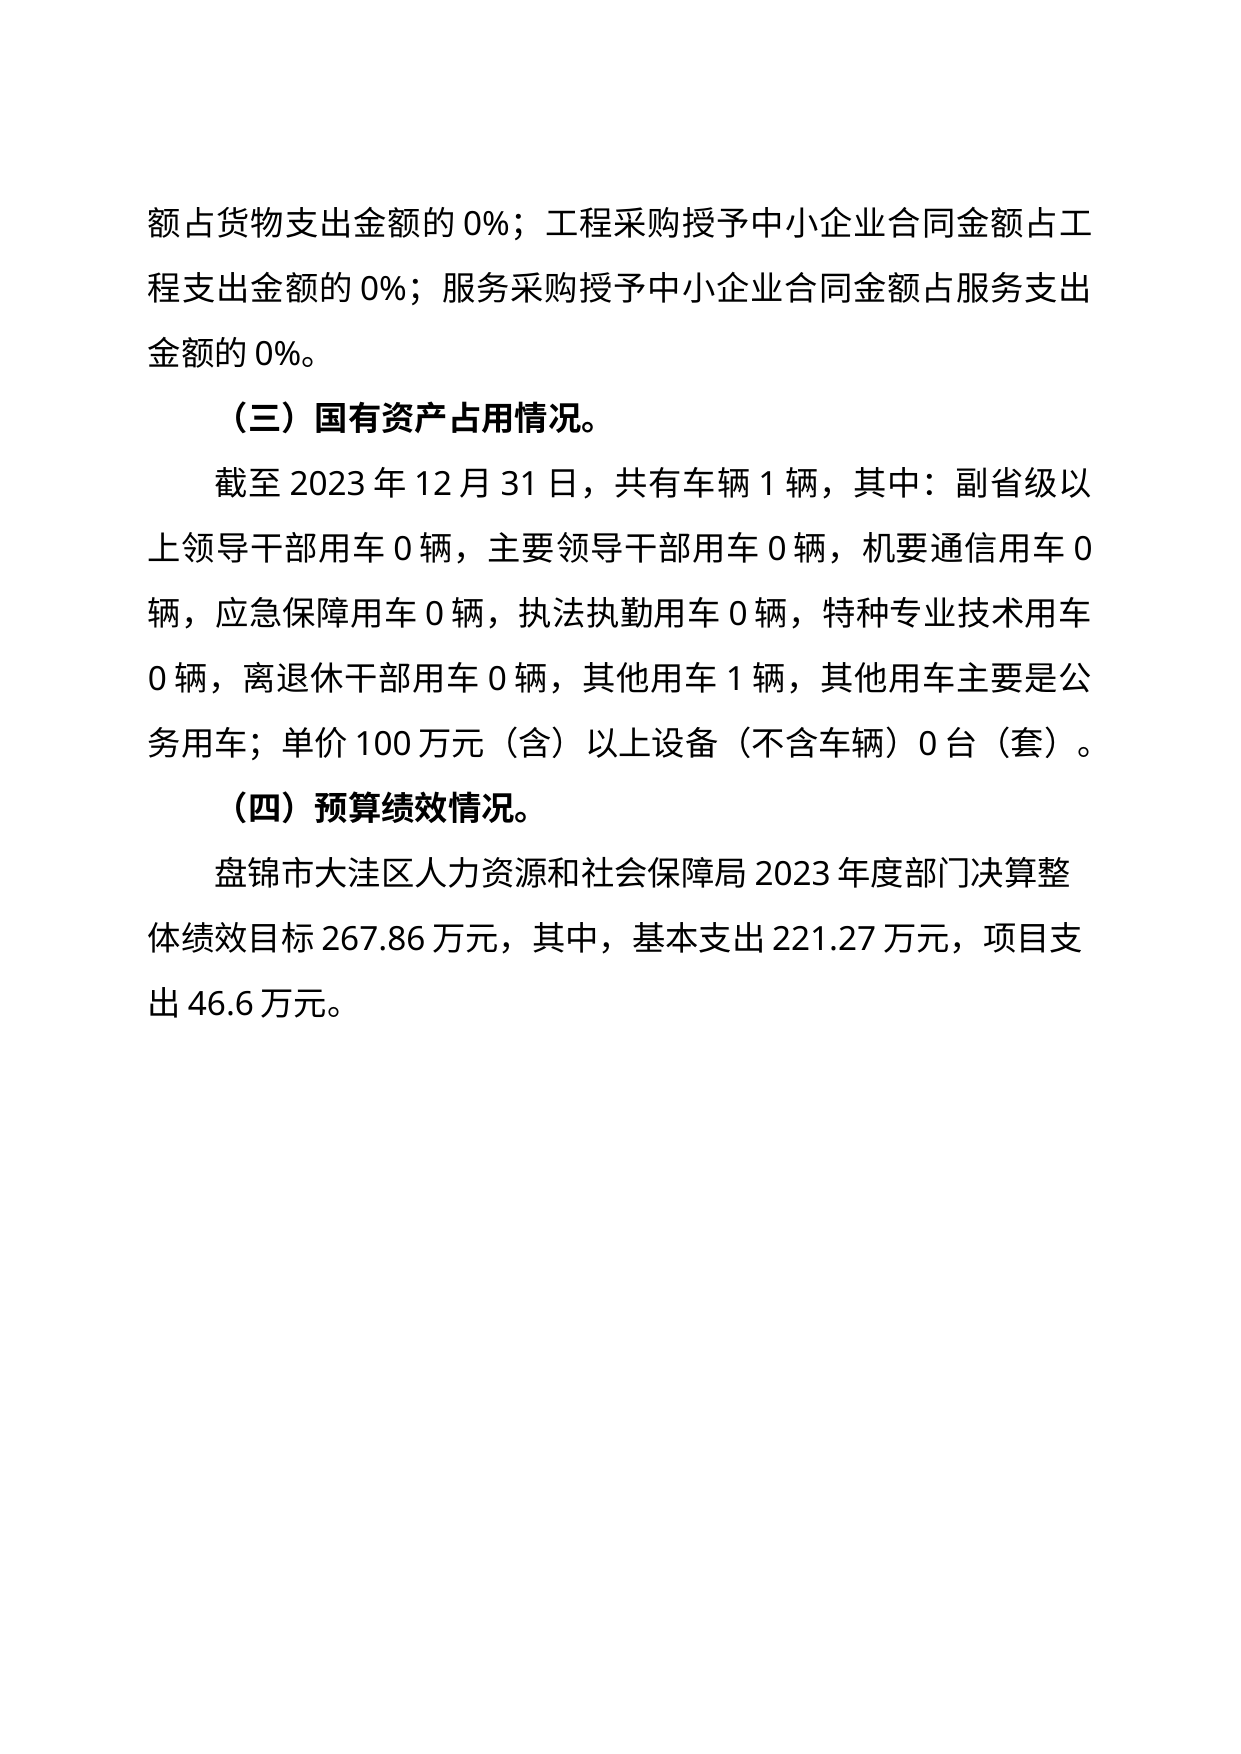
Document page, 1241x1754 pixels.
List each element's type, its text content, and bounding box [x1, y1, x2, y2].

text 截至2023年12月31日，共有车辆1辆，其中：副省级以上领导干部用车0辆，主要领导干部用车0辆，机要通信用车0辆，应急保障用车0辆，执法执勤用车0辆，特种专业技术用车0辆，离退休干部用车0辆，其他用车1辆，其他用车主要是公务用车；单价100万元（含）以上设备（不含车辆）0台（套）。 [148, 448, 1093, 773]
text （四）预算绩效情况。 [148, 773, 1093, 838]
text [148, 188, 1093, 383]
text 盘锦市大洼区人力资源和社会保障局2023年度部门决算整体绩效目标267.86万元，其中，基本支出221.27万元，项目支出46.6万元。 [148, 838, 1093, 1033]
text （三）国有资产占用情况。 [148, 383, 1093, 448]
